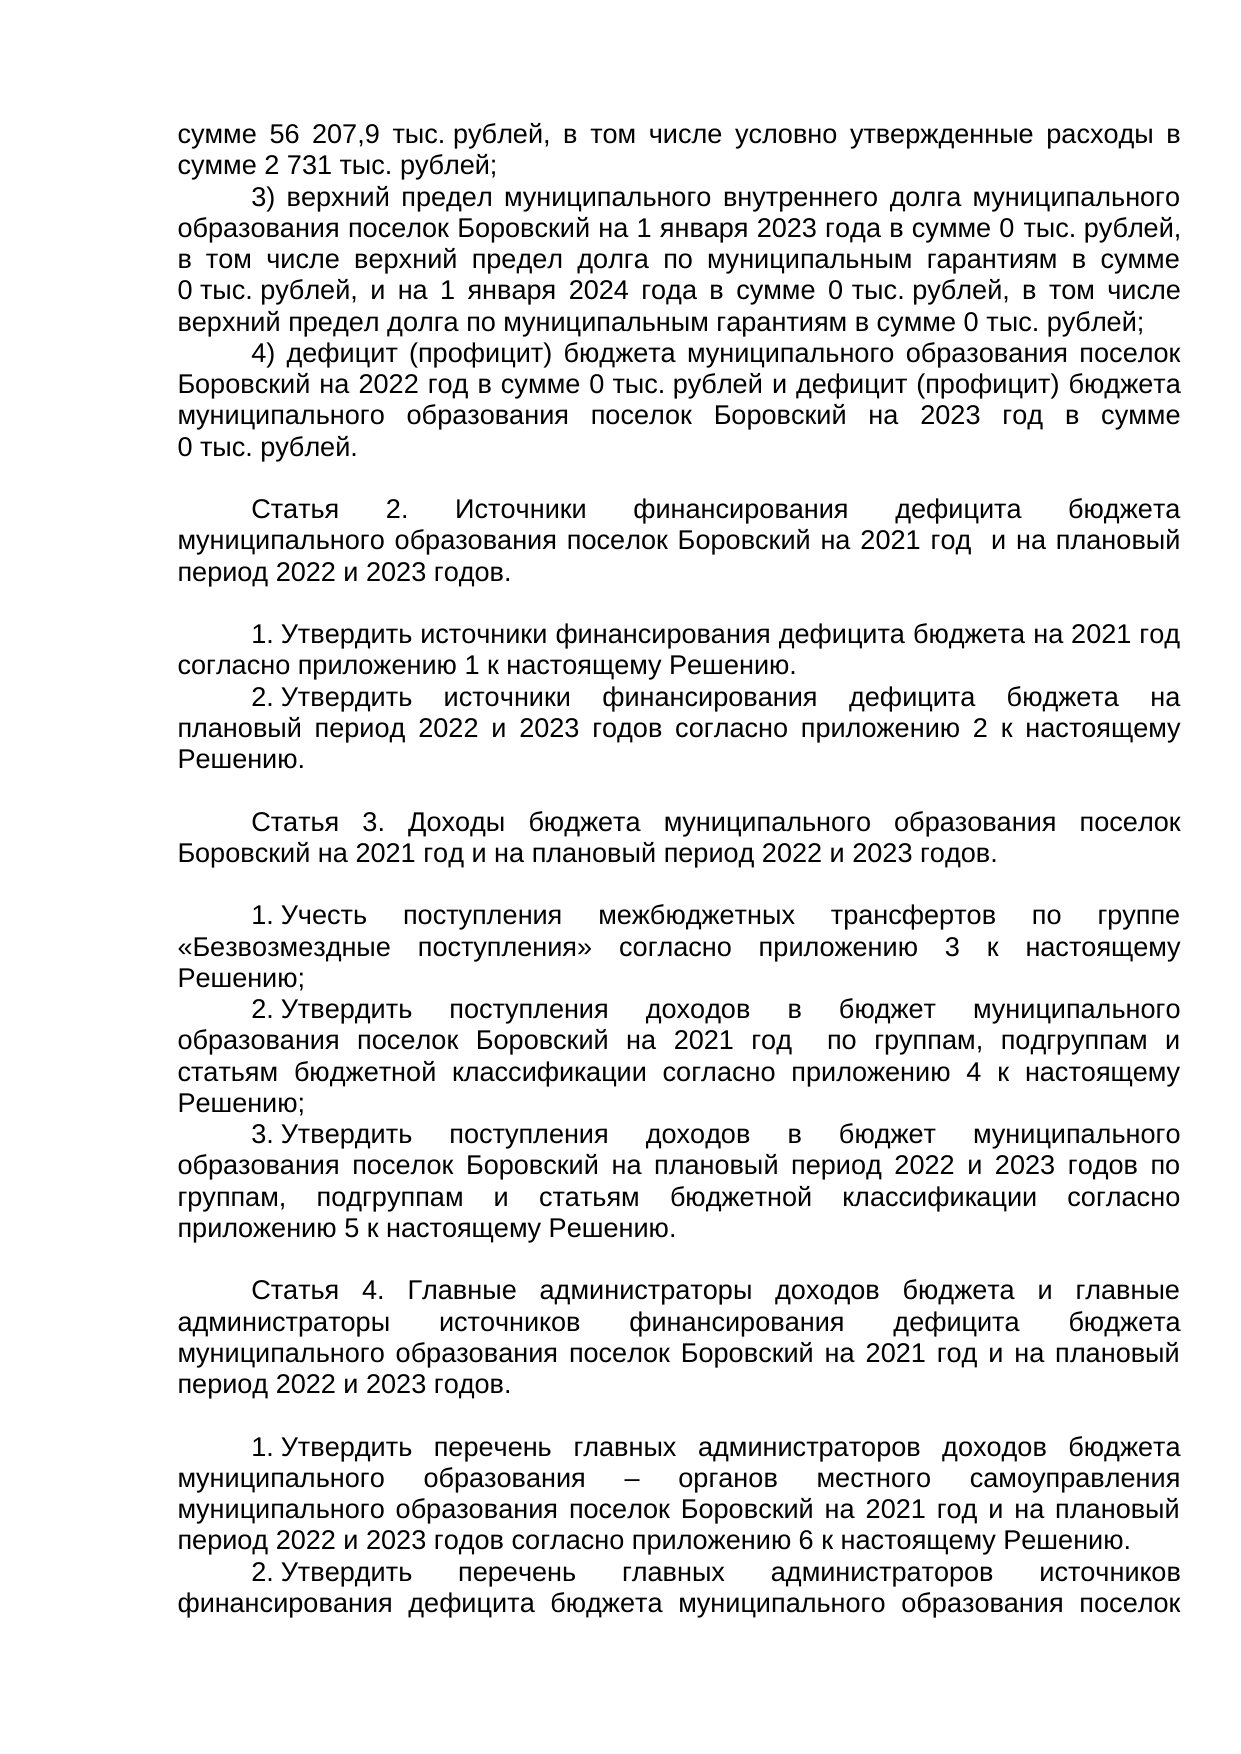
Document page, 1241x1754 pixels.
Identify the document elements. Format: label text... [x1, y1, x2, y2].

text Статья 2. Источники финансирования дефицита бюджета муниципального образования поселок Боровский на 2021 год и на плановый период 2022 и 2023 годов. [177, 493, 1181, 587]
list Утвердить поступления доходов в бюджет муниципального образования поселок Боровский на плановый период 2022 и 2023 годов по группам, подгруппам и статьям бюджетной классификации согласно приложению 5 к настоящему Решению. [177, 1118, 1181, 1243]
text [177, 118, 1181, 181]
list Утвердить источники финансирования дефицита бюджета на 2021 год согласно приложению 1 к настоящему Решению. [177, 618, 1181, 681]
text 3) верхний предел муниципального внутреннего долга муниципального образования поселок Боровский на 1 января 2023 года в сумме 0 тыс. рублей, в том числе верхний предел долга по муниципальным гарантиям в сумме 0 тыс. рублей, и на 1 января 2024 года в сумме 0 тыс. рублей, в том числе верхний предел долга по муниципальным гарантиям в сумме 0 тыс. рублей; [177, 181, 1181, 337]
text Статья 3. Доходы бюджета муниципального образования поселок Боровский на 2021 год и на плановый период 2022 и 2023 годов. [177, 806, 1181, 868]
text Статья 4. Главные администраторы доходов бюджета и главные администраторы источников финансирования дефицита бюджета муниципального образования поселок Боровский на 2021 год и на плановый период 2022 и 2023 годов. [177, 1274, 1181, 1399]
list Утвердить источники финансирования дефицита бюджета на плановый период 2022 и 2023 годов согласно приложению 2 к настоящему Решению. [177, 681, 1181, 774]
text 4) дефицит (профицит) бюджета муниципального образования поселок Боровский на 2022 год в сумме 0 тыс. рублей и дефицит (профицит) бюджета муниципального образования поселок Боровский на 2023 год в сумме 0 тыс. рублей. [177, 337, 1181, 462]
list Утвердить поступления доходов в бюджет муниципального образования поселок Боровский на 2021 год по группам, подгруппам и статьям бюджетной классификации согласно приложению 4 к настоящему Решению; [177, 993, 1181, 1118]
list Учесть поступления межбюджетных трансфертов по группе «Безвозмездные поступления» согласно приложению 3 к настоящему Решению; [177, 899, 1181, 993]
list Утвердить перечень главных администраторов доходов бюджета муниципального образования – органов местного самоуправления муниципального образования поселок Боровский на 2021 год и на плановый период 2022 и 2023 годов согласно приложению 6 к настоящему Решению. [177, 1431, 1181, 1556]
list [177, 1556, 1181, 1618]
